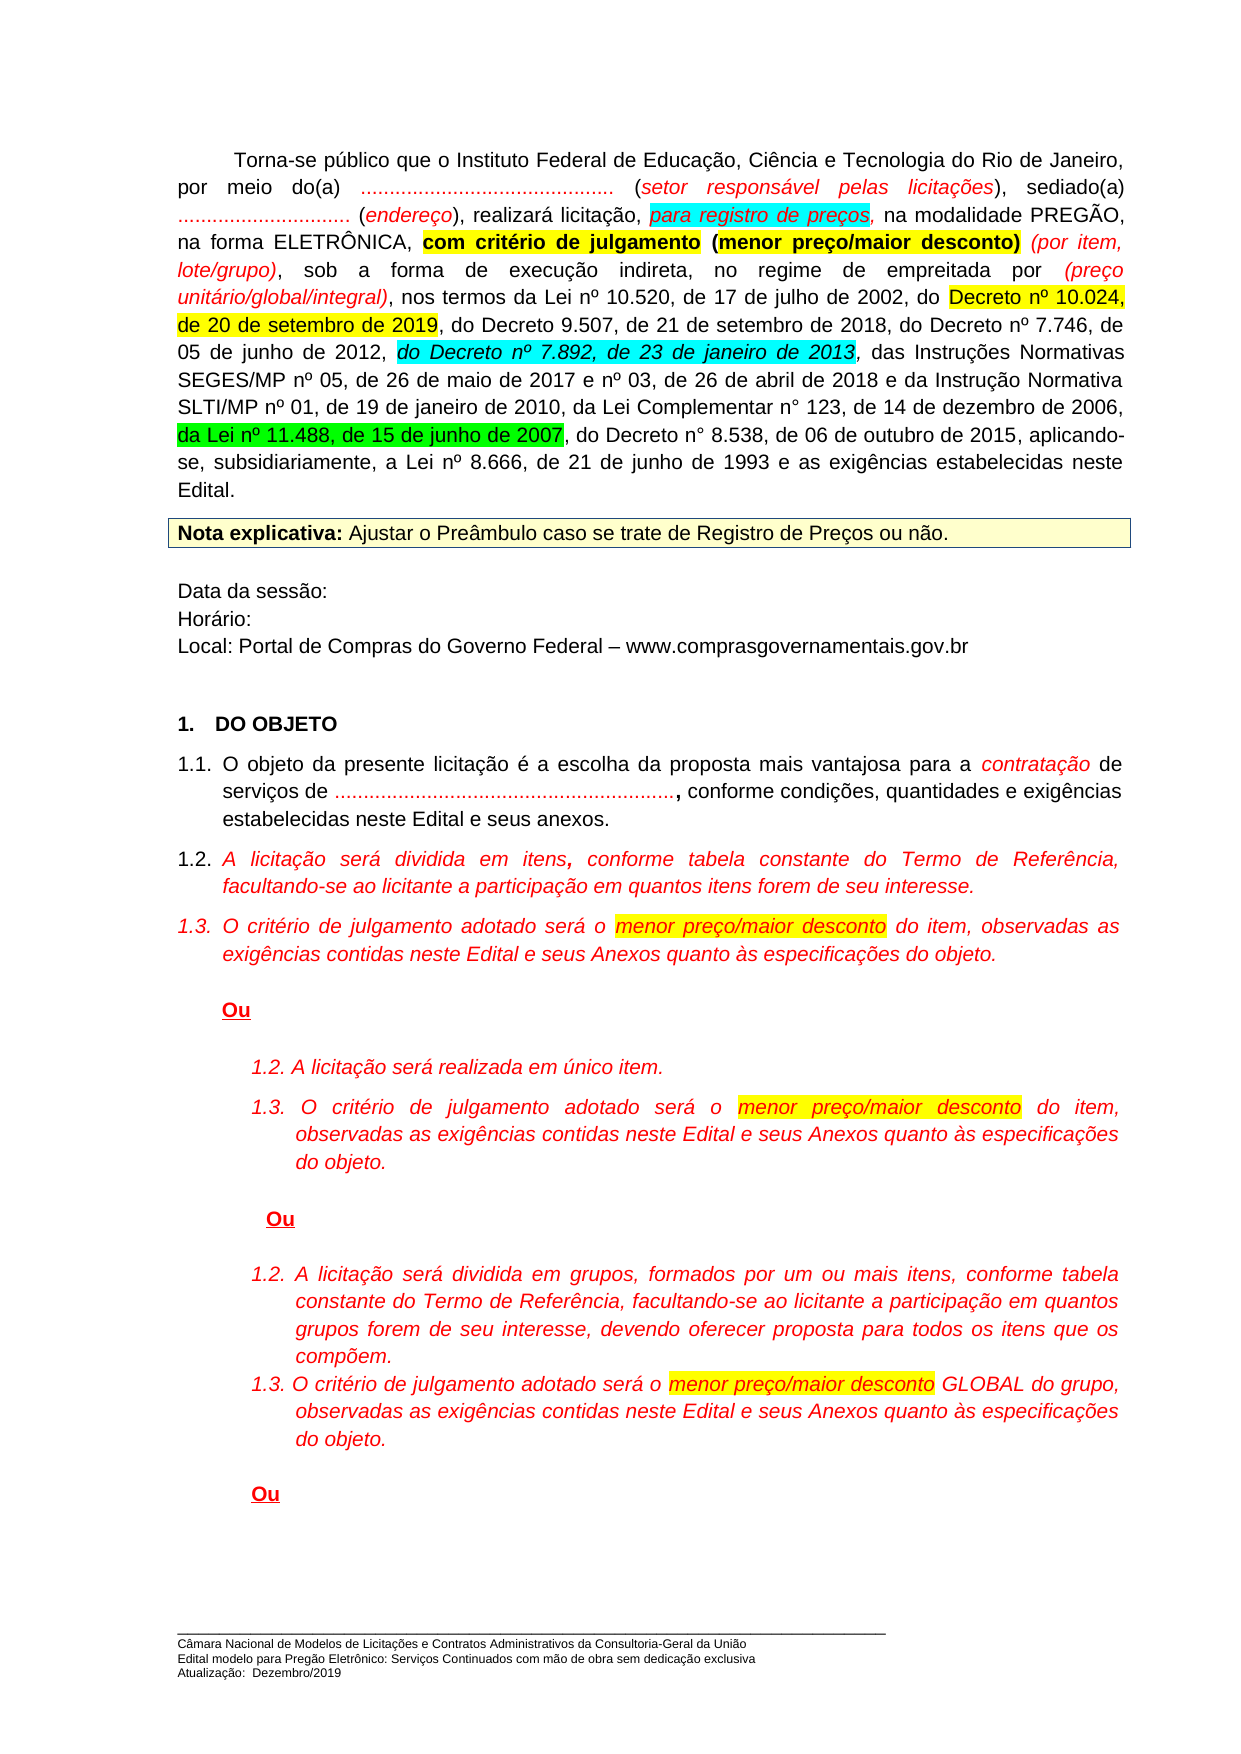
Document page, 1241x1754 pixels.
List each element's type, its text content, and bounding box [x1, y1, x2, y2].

text Ou [222, 998, 1122, 1022]
list Ou [251, 1481, 1122, 1505]
text Torna-se público que o Instituto Federal de Educação, Ciência e Tecnologia do Rio de Janeiro, por meio do(a) ............................................ (setor responsável pelas licitações), sediado(a) .............................. (endereço), realizará licitação, para registro de preços, na modalidade PREGÃO, na forma ELETRÔNICA, com critério de julgamento (menor preço/maior desconto) (por item, lote/grupo), sob a forma de execução indireta, no regime de empreitada por (preço unitário/global/integral), nos termos da Lei nº 10.520, de 17 de julho de 2002, do Decreto nº 10.024, de 20 de setembro de 2019, do Decreto 9.507, de 21 de setembro de 2018, do Decreto nº 7.746, de 05 de junho de 2012, do Decreto nº 7.892, de 23 de janeiro de 2013, das Instruções Normativas SEGES/MP nº 05, de 26 de maio de 2017 e nº 03, de 26 de abril de 2018 e da Instrução Normativa SLTI/MP nº 01, de 19 de janeiro de 2010, da Lei Complementar n° 123, de 14 de dezembro de 2006, da Lei nº 11.488, de 15 de junho de 2007, do Decreto n° 8.538, de 06 de outubro de 2015, aplicando-se, subsidiariamente, a Lei nº 8.666, de 21 de junho de 1993 e as exigências estabelecidas neste Edital. [177, 148, 1125, 502]
text Local: Portal de Compras do Governo Federal – www.comprasgovernamentais.gov.br [177, 634, 1124, 658]
list 1.2. A licitação será dividida em grupos, formados por um ou mais itens, conforme tabela constante do Termo de Referência, facultando-se ao licitante a participação em quantos grupos forem de seu interesse, devendo oferecer proposta para todos os itens que os compõem. [251, 1261, 1122, 1368]
text 1.3. O critério de julgamento adotado será o menor preço/maior desconto do item, observadas as exigências contidas neste Edital e seus Anexos quanto às especificações do objeto. [251, 1095, 1122, 1174]
text 1.2. A licitação será realizada em único item. [251, 1055, 1122, 1079]
text Data da sessão: [177, 579, 1122, 603]
list O critério de julgamento adotado será o menor preço/maior desconto do item, observadas as exigências contidas neste Edital e seus Anexos quanto às especificações do objeto. [177, 914, 1122, 965]
list Ou [236, 1206, 1122, 1230]
list A licitação será dividida em itens, conforme tabela constante do Termo de Referência, facultando-se ao licitante a participação em quantos itens forem de seu interesse. [177, 846, 1122, 898]
text DO OBJETO [177, 711, 1122, 735]
text Nota explicativa: Ajustar o Preâmbulo caso se trate de Registro de Preços ou não. [169, 519, 1130, 547]
list O objeto da presente licitação é a escolha da proposta mais vantajosa para a contratação de serviços de ..........................................................., conforme condições, quantidades e exigências estabelecidas neste Edital e seus anexos. [177, 751, 1122, 830]
text Horário: [177, 606, 1122, 630]
